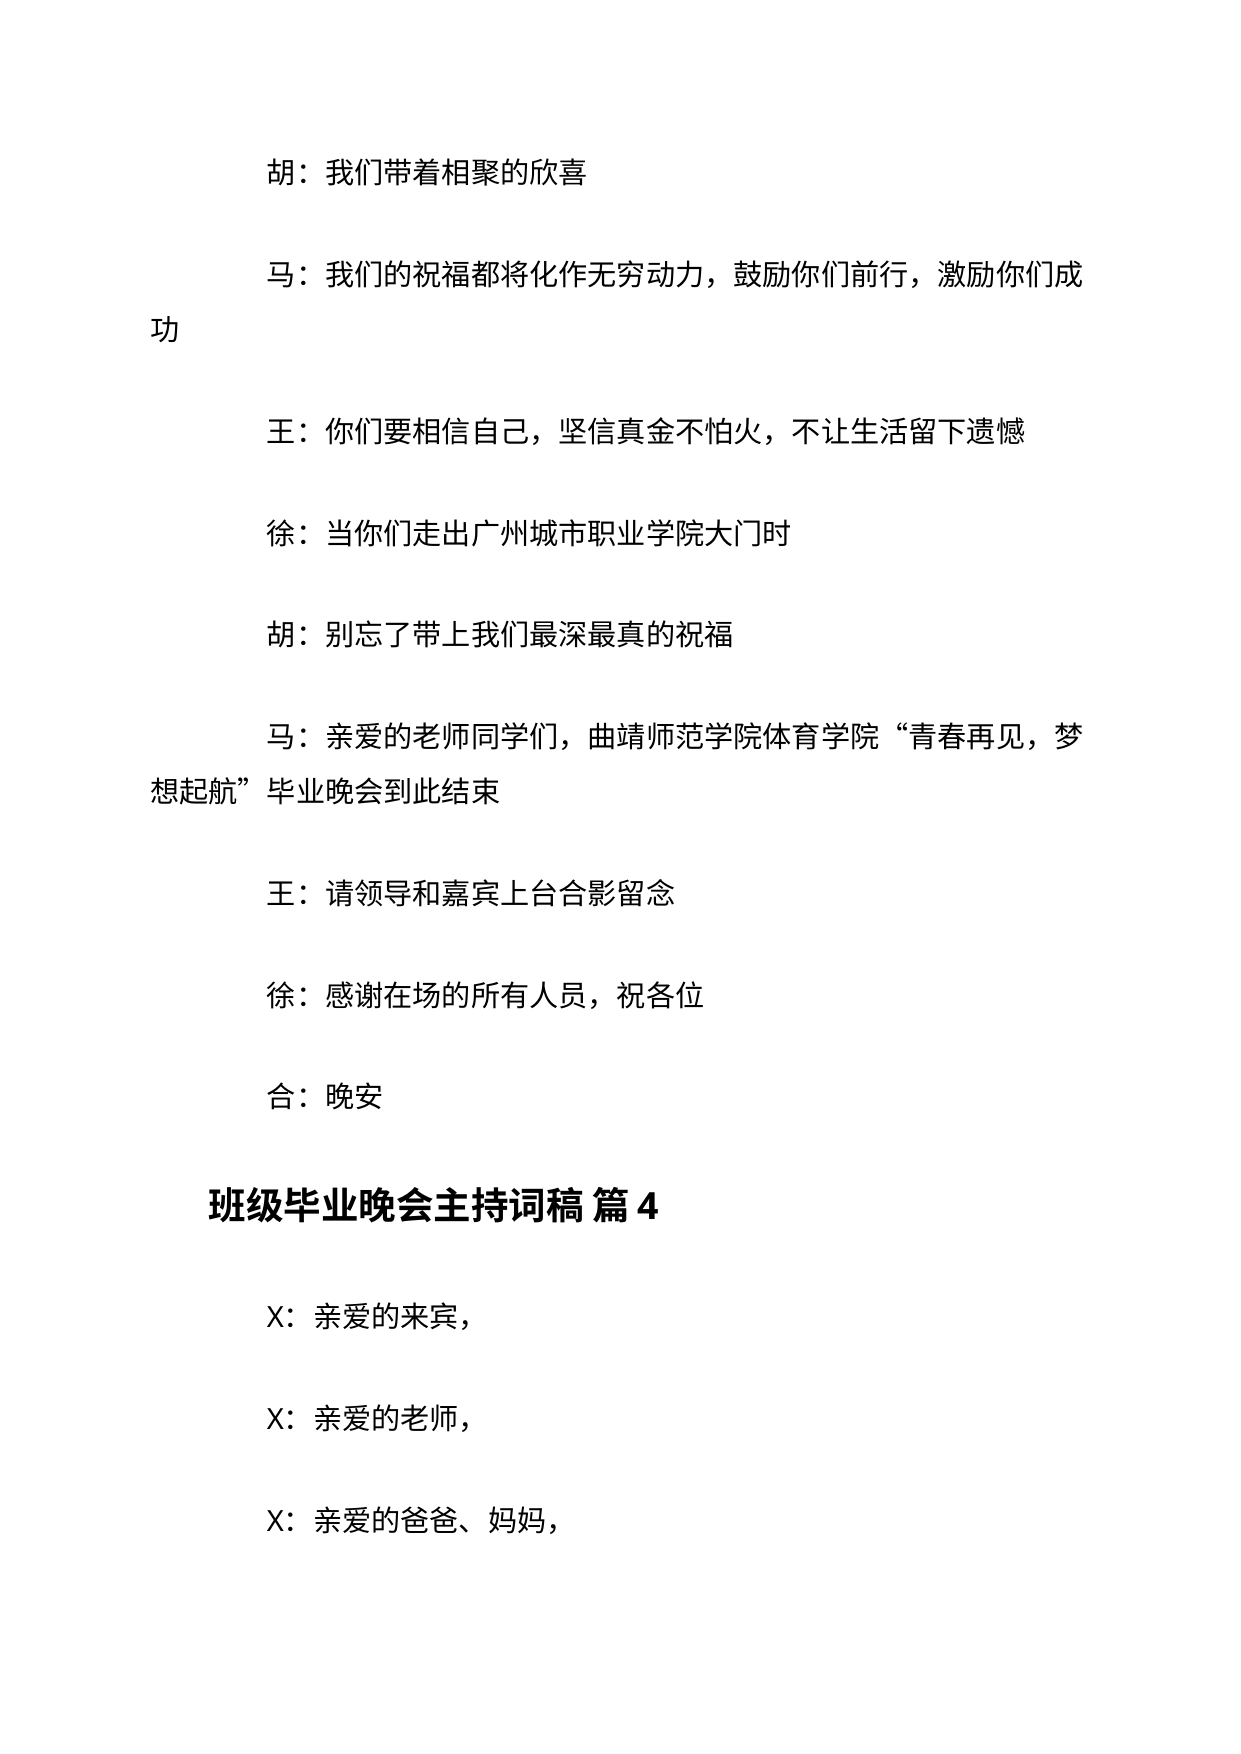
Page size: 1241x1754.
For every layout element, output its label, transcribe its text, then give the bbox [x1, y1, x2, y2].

text 马：亲爱的老师同学们，曲靖师范学院体育学院“青春再见，梦想起航”毕业晚会到此结束 [150, 714, 1090, 811]
text 徐：感谢在场的所有人员，祝各位 [150, 972, 1090, 1014]
text 王：请领导和嘉宾上台合影留念 [150, 870, 1090, 913]
text 马：我们的祝福都将化作无穷动力，鼓励你们前行，激励你们成功 [150, 252, 1090, 349]
text 合：晚安 [150, 1074, 1090, 1116]
text X：亲爱的爸爸、妈妈， [150, 1497, 1090, 1540]
text 胡：别忘了带上我们最深最真的祝福 [150, 612, 1090, 654]
text 胡：我们带着相聚的欣喜 [150, 150, 1090, 192]
text X：亲爱的来宾， [150, 1293, 1090, 1336]
text X：亲爱的老师， [150, 1395, 1090, 1438]
text 王：你们要相信自己，坚信真金不怕火，不让生活留下遗憾 [150, 408, 1090, 451]
text 徐：当你们走出广州城市职业学院大门时 [150, 510, 1090, 552]
text 班级毕业晚会主持词稿 篇4 [150, 1176, 1090, 1230]
